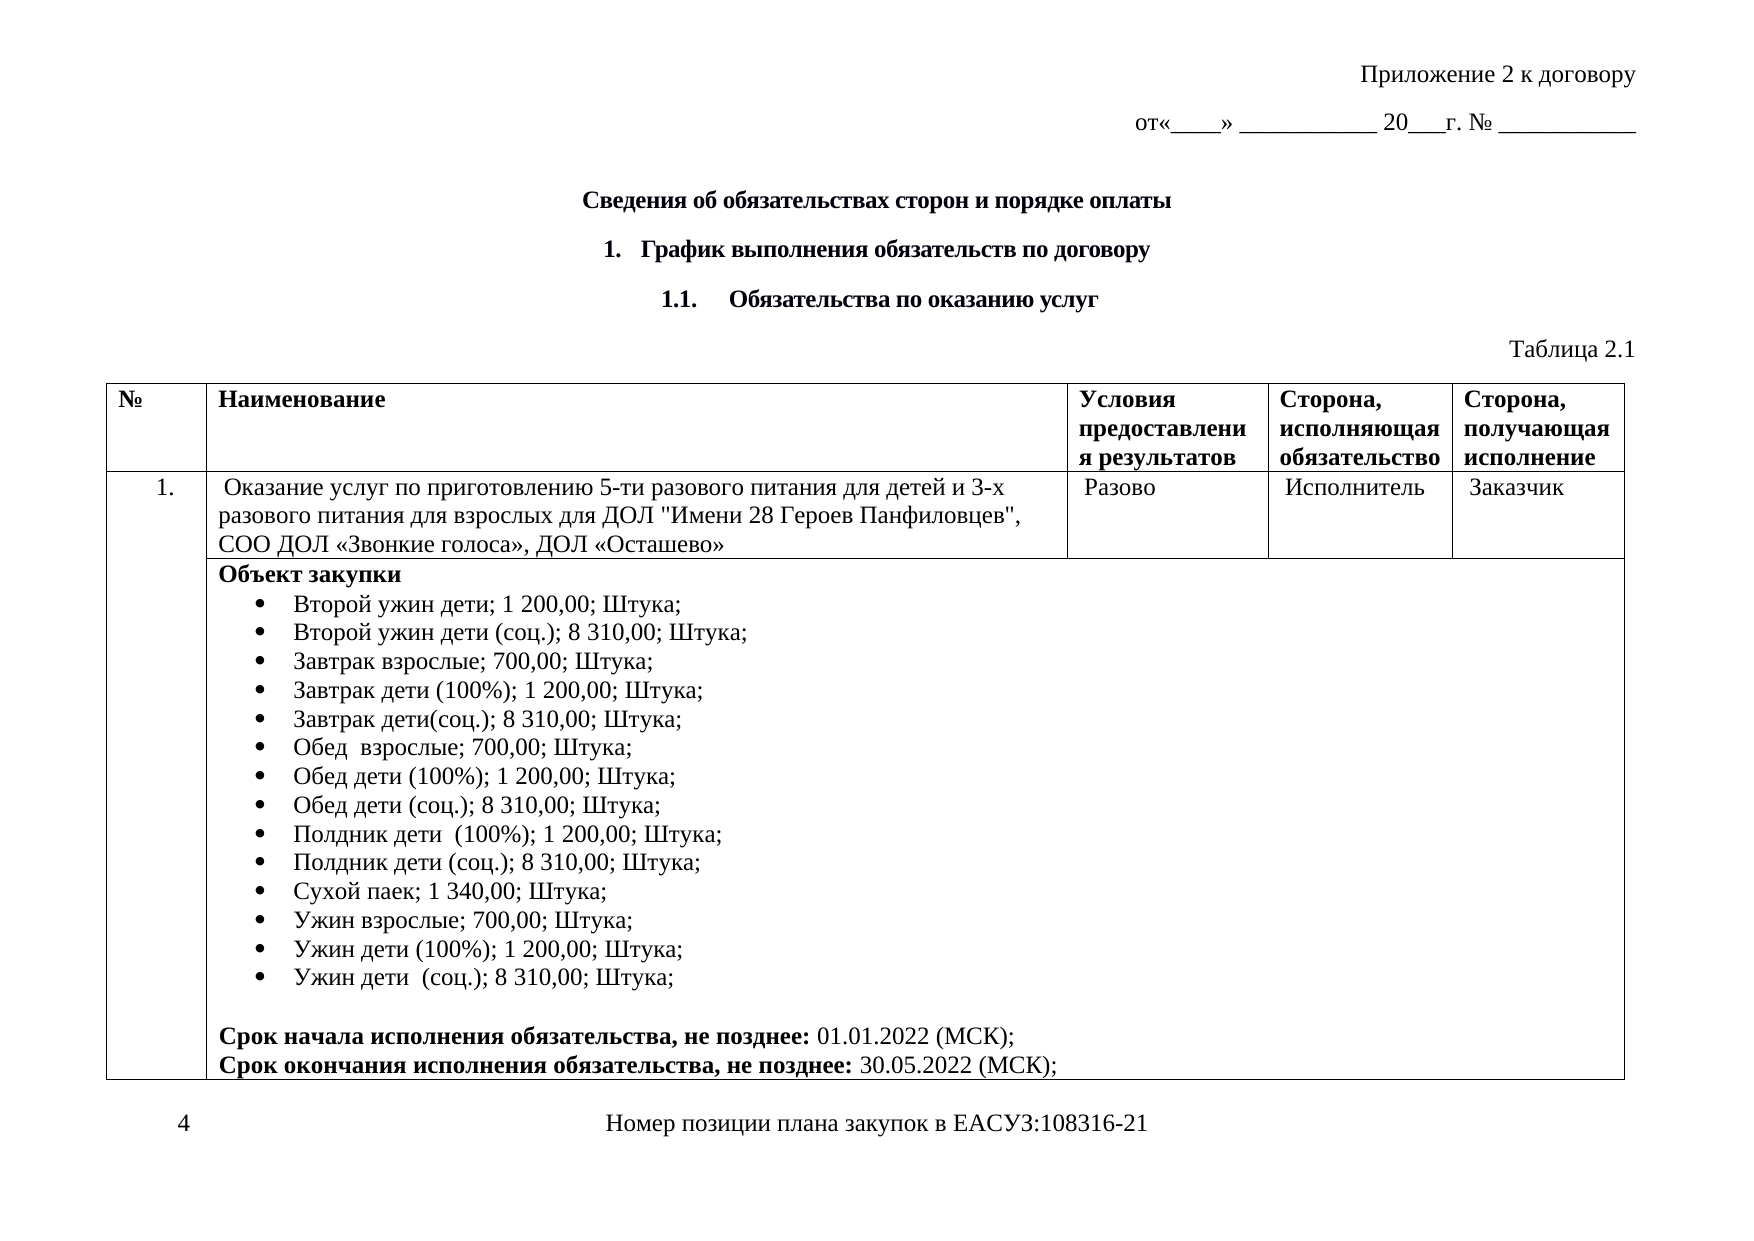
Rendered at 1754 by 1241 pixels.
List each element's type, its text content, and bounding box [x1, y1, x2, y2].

table_header № [107, 384, 206, 471]
table_header Сторона, исполняющая обязательство [1269, 384, 1452, 471]
table_cell [107, 472, 206, 1078]
table_header Сторона, получающая исполнение [1453, 384, 1624, 471]
text Таблица 2.1 [118, 334, 1636, 362]
subtitle Обязательства по оказанию услуг [124, 284, 1636, 313]
subtitle График выполнения обязательств по договору [118, 234, 1636, 263]
table_header Наименование [207, 384, 1067, 471]
table_cell Срок начала исполнения обязательства, не позднее: 01.01.2022 (МСК); Срок окончания исполнения обязательства, не позднее: 30.05.2022 (МСК); [207, 991, 1624, 1078]
table_cell Объект закупки [207, 559, 1624, 588]
text Приложение 2 к договору [118, 59, 1636, 88]
table_cell Оказание услуг по приготовлению 5-ти разового питания для детей и 3-х разового питания для взрослых для ДОЛ "Имени 28 Героев Панфиловцев", СОО ДОЛ «Звонкие голоса», ДОЛ «Осташево» [207, 472, 1067, 558]
table_cell Разово [1068, 472, 1268, 558]
subtitle Сведения об обязательствах сторон и порядке оплаты [118, 185, 1636, 214]
table_cell Исполнитель [1269, 472, 1452, 558]
text от«____» ___________ 20___г. № ___________ [118, 107, 1636, 135]
table_cell Второй ужин дети; 1 200,00; Штука; Второй ужин дети (соц.); 8 310,00; Штука; Завтрак взрослые; 700,00; Штука; Завтрак дети (100%); 1 200,00; Штука; Завтрак дети(соц.); 8 310,00; Штука; Обед взрослые; 700,00; Штука; Обед дети (100%); 1 200,00; Штука; Обед дети (соц.); 8 310,00; Штука; Полдник дети (100%); 1 200,00; Штука; Полдник дети (соц.); 8 310,00; Штука; Сухой паек; 1 340,00; Штука; Ужин взрослые; 700,00; Штука; Ужин дети (100%); 1 200,00; Штука; Ужин дети (соц.); 8 310,00; Штука; [207, 588, 1624, 991]
table_header Условия предоставления результатов [1068, 384, 1268, 471]
table_cell Заказчик [1453, 472, 1624, 558]
